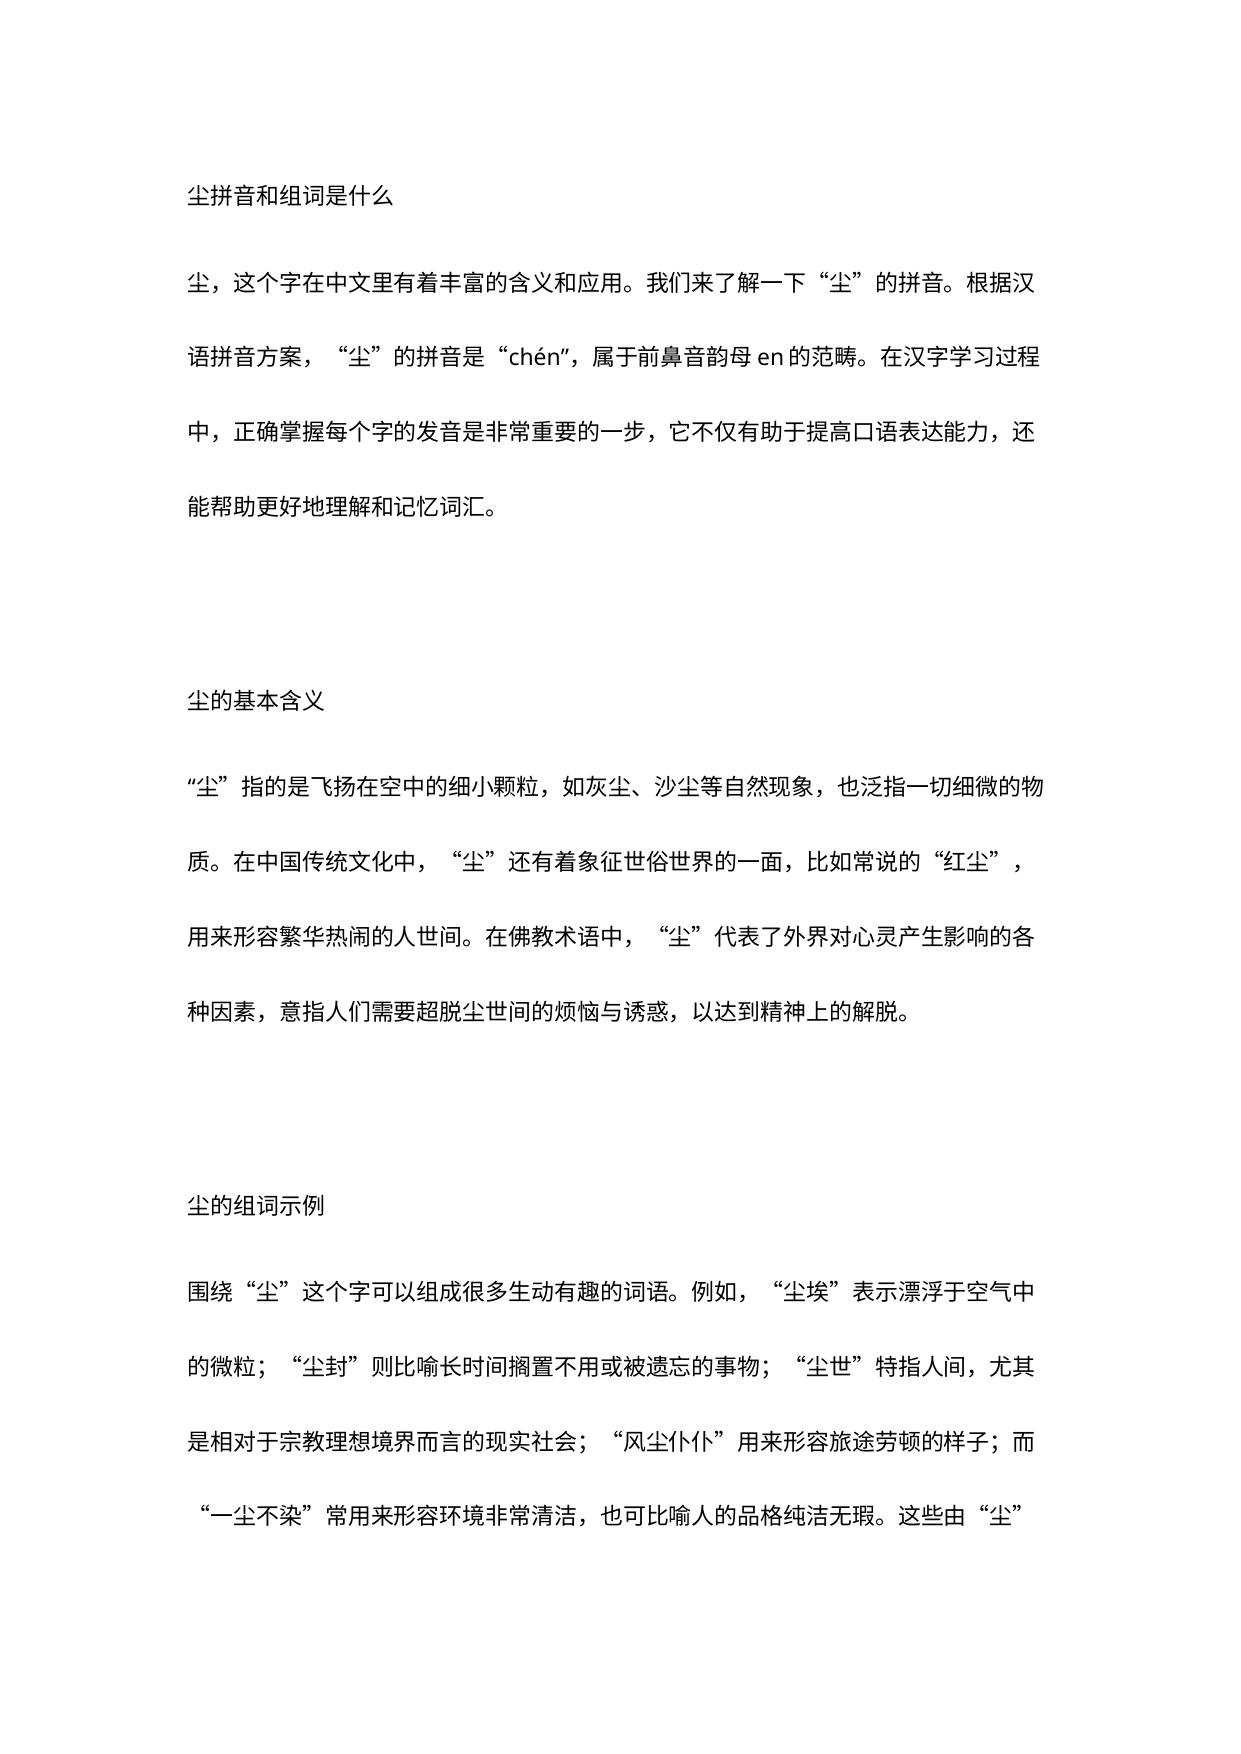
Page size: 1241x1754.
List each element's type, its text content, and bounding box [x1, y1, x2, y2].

text “尘”指的是飞扬在空中的细小颗粒，如灰尘、沙尘等自然现象，也泛指一切细微的物质。在中国传统文化中，“尘”还有着象征世俗世界的一面，比如常说的“红尘”，用来形容繁华热闹的人世间。在佛教术语中，“尘”代表了外界对心灵产生影响的各种因素，意指人们需要超脱尘世间的烦恼与诱惑，以达到精神上的解脱。 [187, 753, 1053, 1042]
text 尘，这个字在中文里有着丰富的含义和应用。我们来了解一下“尘”的拼音。根据汉语拼音方案，“尘”的拼音是“chén”，属于前鼻音韵母en的范畴。在汉字学习过程中，正确掌握每个字的发音是非常重要的一步，它不仅有助于提高口语表达能力，还能帮助更好地理解和记忆词汇。 [187, 248, 1053, 538]
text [187, 1258, 1053, 1547]
text 尘的组词示例 [187, 1172, 1053, 1237]
text 尘的基本含义 [187, 667, 1053, 732]
text 尘拼音和组词是什么 [187, 162, 1053, 227]
